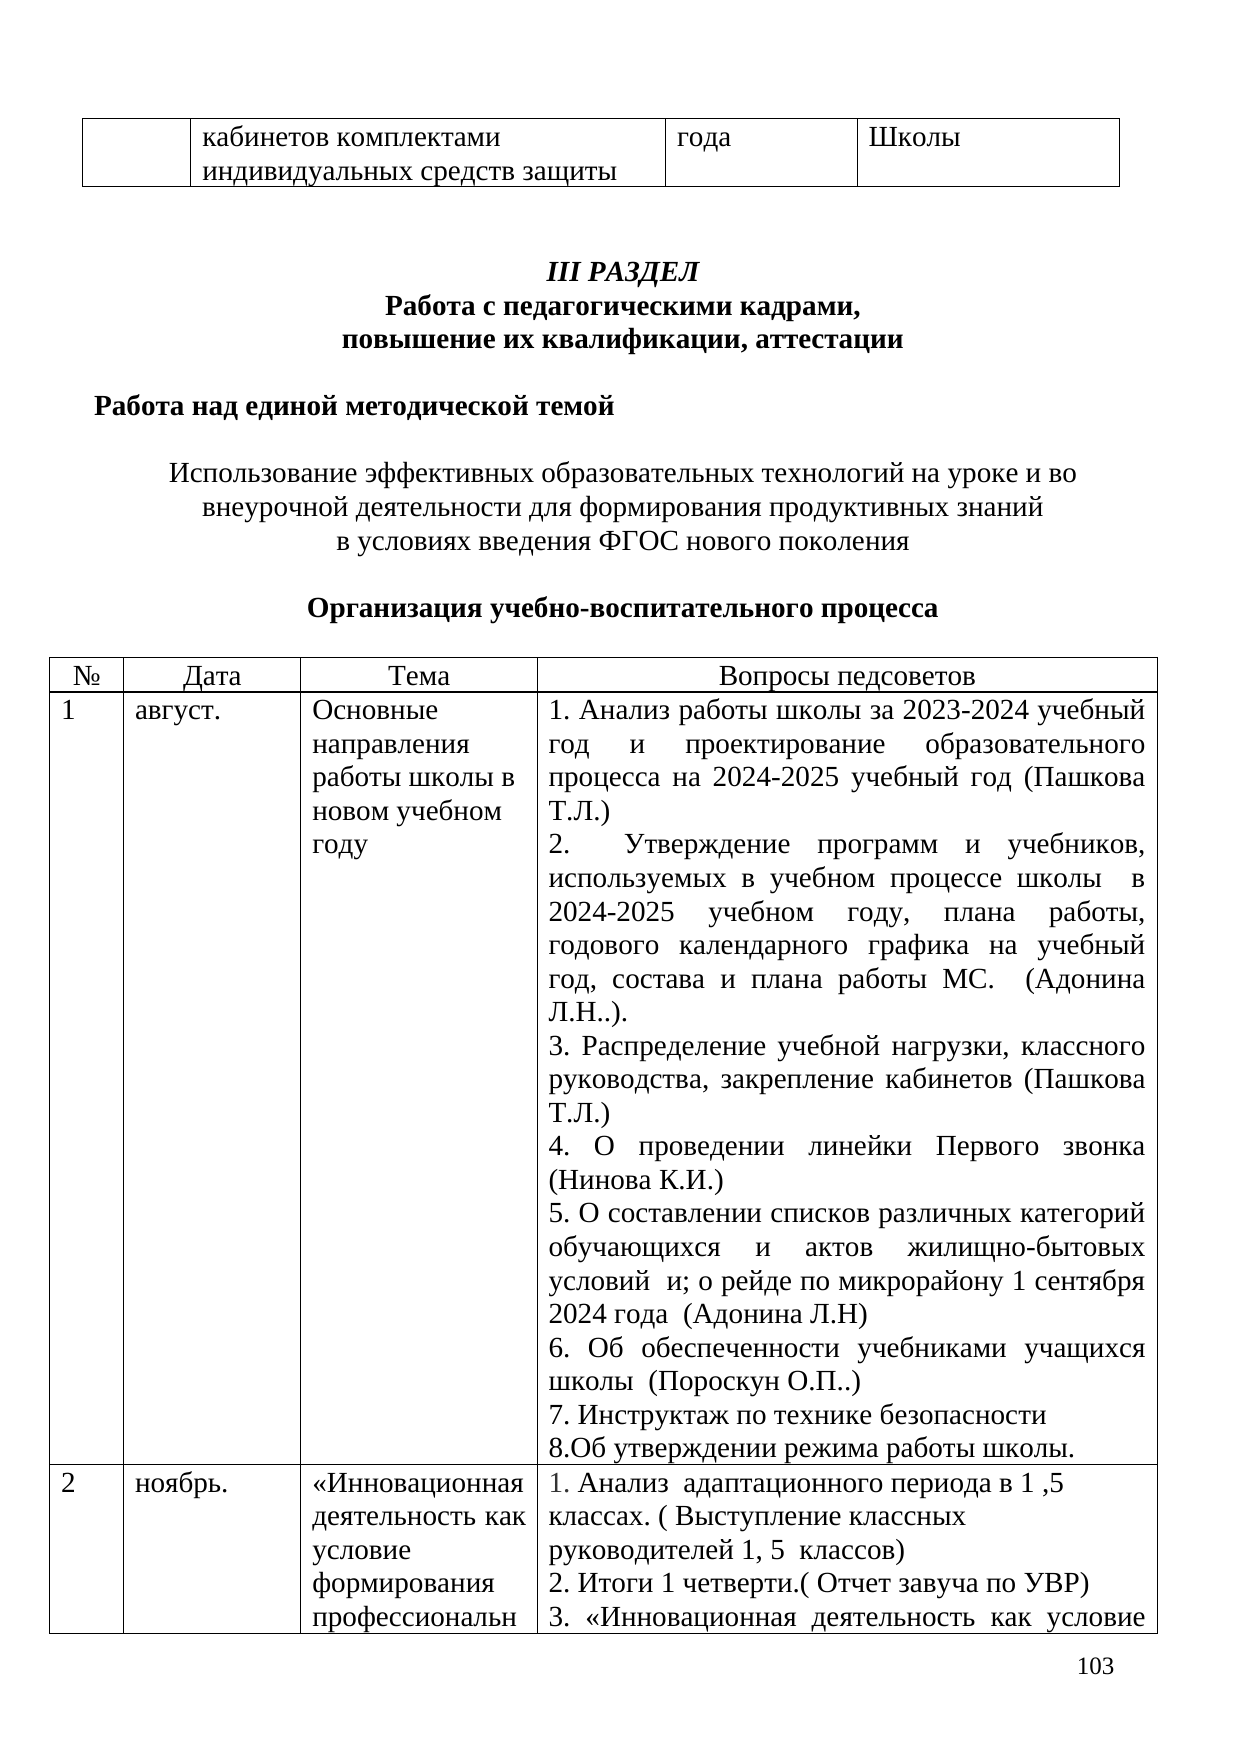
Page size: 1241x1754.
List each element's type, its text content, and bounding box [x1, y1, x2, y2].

text Организация учебно-воспитательного процесса [94, 590, 1152, 623]
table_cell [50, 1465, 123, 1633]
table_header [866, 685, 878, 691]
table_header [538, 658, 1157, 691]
text Работа над единой методической темой [94, 388, 1152, 422]
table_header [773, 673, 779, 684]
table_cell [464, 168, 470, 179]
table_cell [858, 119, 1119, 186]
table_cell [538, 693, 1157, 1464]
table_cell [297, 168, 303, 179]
text Использование эффективных образовательных технологий на уроке и во внеурочной деятельности для формирования продуктивных знаний [94, 456, 1152, 523]
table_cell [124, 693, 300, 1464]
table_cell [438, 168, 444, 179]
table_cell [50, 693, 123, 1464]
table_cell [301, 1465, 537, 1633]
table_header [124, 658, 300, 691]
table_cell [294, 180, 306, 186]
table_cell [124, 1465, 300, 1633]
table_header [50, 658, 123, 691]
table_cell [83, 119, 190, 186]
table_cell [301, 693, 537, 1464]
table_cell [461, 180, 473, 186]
text в условиях введения ФГОС нового поколения [94, 523, 1152, 556]
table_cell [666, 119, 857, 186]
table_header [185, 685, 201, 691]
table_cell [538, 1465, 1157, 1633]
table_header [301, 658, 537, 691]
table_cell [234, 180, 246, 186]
text повышение их квалификации, аттестации [94, 321, 1152, 355]
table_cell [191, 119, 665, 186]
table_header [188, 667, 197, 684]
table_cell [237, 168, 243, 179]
text III раздел [94, 254, 1152, 288]
text Работа с педагогическими кадрами, [94, 288, 1152, 321]
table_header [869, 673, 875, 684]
